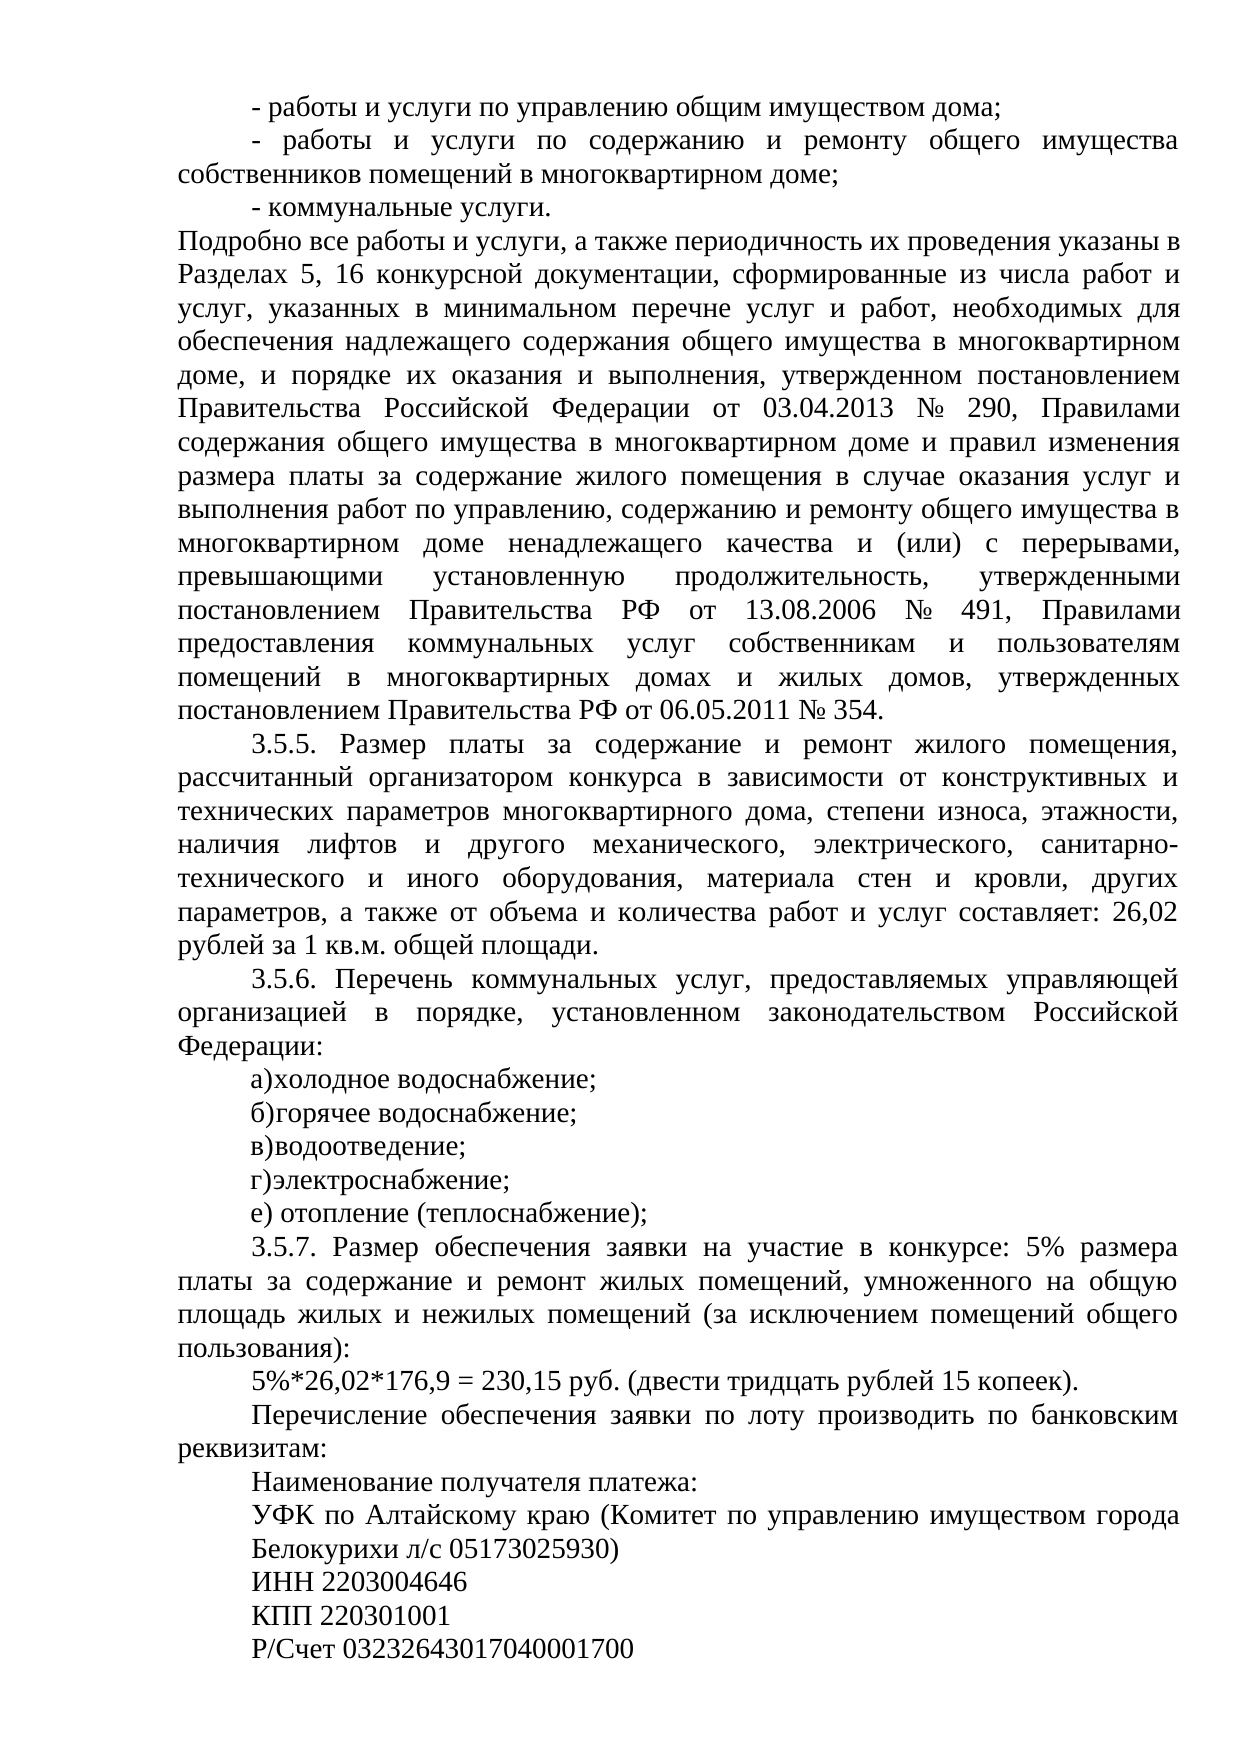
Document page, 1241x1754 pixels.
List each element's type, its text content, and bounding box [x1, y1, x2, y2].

text 3.5.5. Размер платы за содержание и ремонт жилого помещения, рассчитанный организатором конкурса в зависимости от конструктивных и технических параметров многоквартирного дома, степени износа, этажности, наличия лифтов и другого механического, электрического, санитарно-технического и иного оборудования, материала стен и кровли, других параметров, а также от объема и количества работ и услуг составляет: 26,02 рублей за 1 кв.м. общей площади. [177, 726, 1179, 961]
text Подробно все работы и услуги, а также периодичность их проведения указаны в Разделах 5, 16 конкурсной документации, сформированные из числа работ и услуг, указанных в минимальном перечне услуг и работ, необходимых для обеспечения надлежащего содержания общего имущества в многоквартирном доме, и порядке их оказания и выполнения, утвержденном постановлением Правительства Российской Федерации от 03.04.2013 № 290, Правилами содержания общего имущества в многоквартирном доме и правил изменения размера платы за содержание жилого помещения в случае оказания услуг и выполнения работ по управлению, содержанию и ремонту общего имущества в многоквартирном доме ненадлежащего качества и (или) с перерывами, превышающими установленную продолжительность, утвержденными постановлением Правительства РФ от 13.08.2006 № 491, Правилами предоставления коммунальных услуг собственникам и пользователям помещений в многоквартирных домах и жилых домов, утвержденных постановлением Правительства РФ от 06.05.2011 № 354. [177, 223, 1181, 726]
text Перечисление обеспечения заявки по лоту производить по банковским реквизитам: [177, 1397, 1179, 1464]
text б) горячее водоснабжение; [179, 1095, 1181, 1128]
text - коммунальные услуги. [177, 189, 1179, 223]
text КПП 220301001 [177, 1598, 1181, 1632]
text УФК по Алтайскому краю (Комитет по управлению имуществом города Белокурихи л/с 05173025930) [251, 1497, 1181, 1564]
text ИНН 2203004646 [177, 1564, 1181, 1598]
text - работы и услуги по управлению общим имуществом дома; [177, 89, 1179, 122]
text 3.5.6. Перечень коммунальных услуг, предоставляемых управляющей организацией в порядке, установленном законодательством Российской Федерации: [177, 961, 1179, 1061]
text г) электроснабжение; [179, 1162, 1181, 1196]
text 3.5.7. Размер обеспечения заявки на участие в конкурсе: 5% размера платы за содержание и ремонт жилых помещений, умноженного на общую площадь жилых и нежилых помещений (за исключением помещений общего пользования): [177, 1229, 1179, 1363]
text 5%*26,02*176,9 = 230,15 руб. (двести тридцать рублей 15 копеек). [177, 1363, 1181, 1397]
text Наименование получателя платежа: [251, 1464, 1181, 1497]
text а) холодное водоснабжение; [179, 1061, 1181, 1095]
text е) отопление (теплоснабжение); [179, 1196, 1181, 1229]
text Р/Счет 03232643017040001700 [177, 1632, 1181, 1665]
text - работы и услуги по содержанию и ремонту общего имущества собственников помещений в многоквартирном доме; [177, 122, 1179, 189]
text в) водоотведение; [179, 1128, 1181, 1162]
